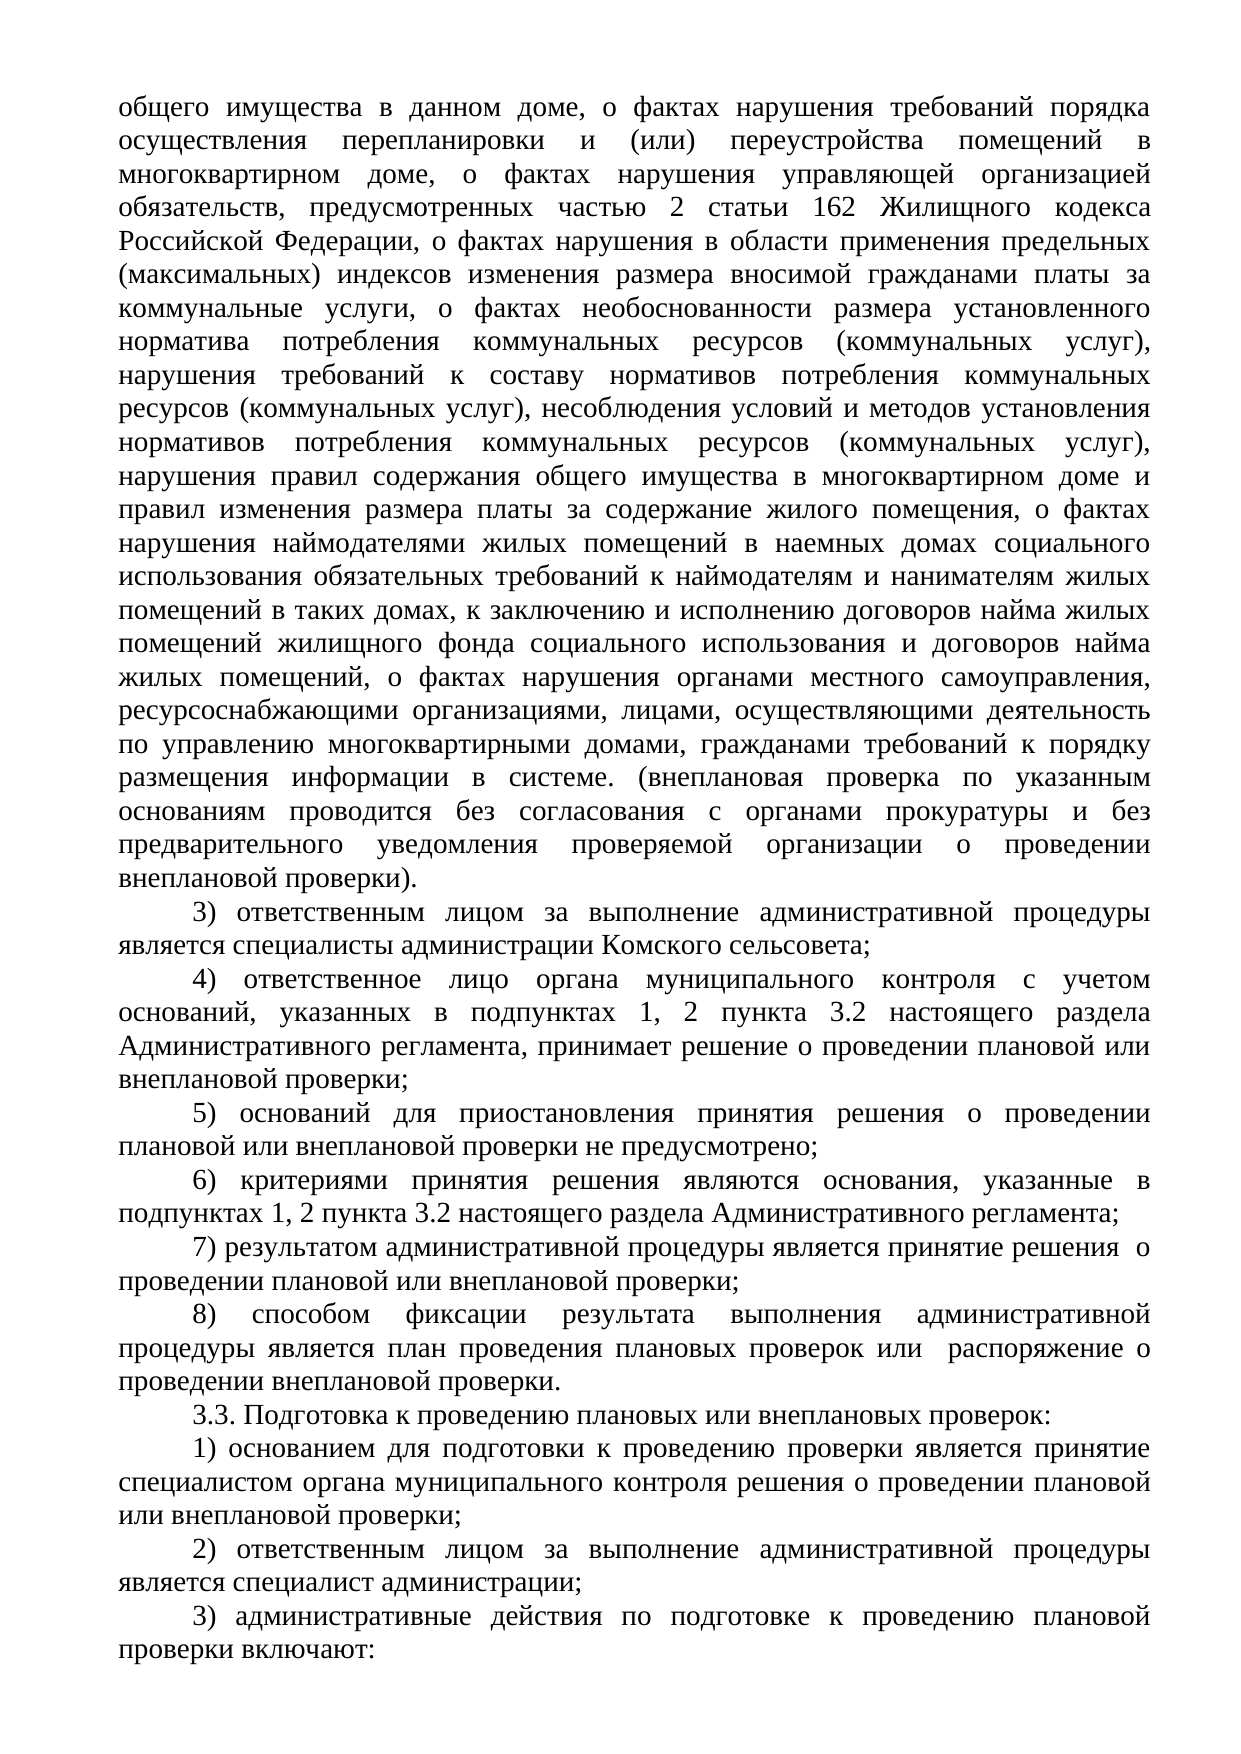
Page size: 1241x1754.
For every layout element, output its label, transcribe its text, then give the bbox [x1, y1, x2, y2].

text 1) основанием для подготовки к проведению проверки является принятие специалистом органа муниципального контроля решения о проведении плановой или внеплановой проверки; [118, 1430, 1152, 1531]
text 4) ответственное лицо органа муниципального контроля с учетом оснований, указанных в подпунктах 1, 2 пункта 3.2 настоящего раздела Административного регламента, принимает решение о проведении плановой или внеплановой проверки; [118, 961, 1152, 1095]
text 6) критериями принятия решения являются основания, указанные в подпунктах 1, 2 пункта 3.2 настоящего раздела Административного регламента; [118, 1162, 1152, 1229]
text 3) административные действия по подготовке к проведению плановой проверки включают: [118, 1598, 1152, 1665]
text 3) ответственным лицом за выполнение административной процедуры является специалисты администрации Комского сельсовета; [118, 894, 1152, 961]
text 7) результатом административной процедуры является принятие решения о проведении плановой или внеплановой проверки; [118, 1229, 1152, 1296]
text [118, 89, 1152, 894]
text 5) оснований для приостановления принятия решения о проведении плановой или внеплановой проверки не предусмотрено; [118, 1095, 1152, 1162]
text 3.3. Подготовка к проведению плановых или внеплановых проверок: [118, 1397, 1152, 1430]
text 2) ответственным лицом за выполнение административной процедуры является специалист администрации; [118, 1531, 1152, 1598]
text 8) способом фиксации результата выполнения административной процедуры является план проведения плановых проверок или распоряжение о проведении внеплановой проверки. [118, 1296, 1152, 1397]
